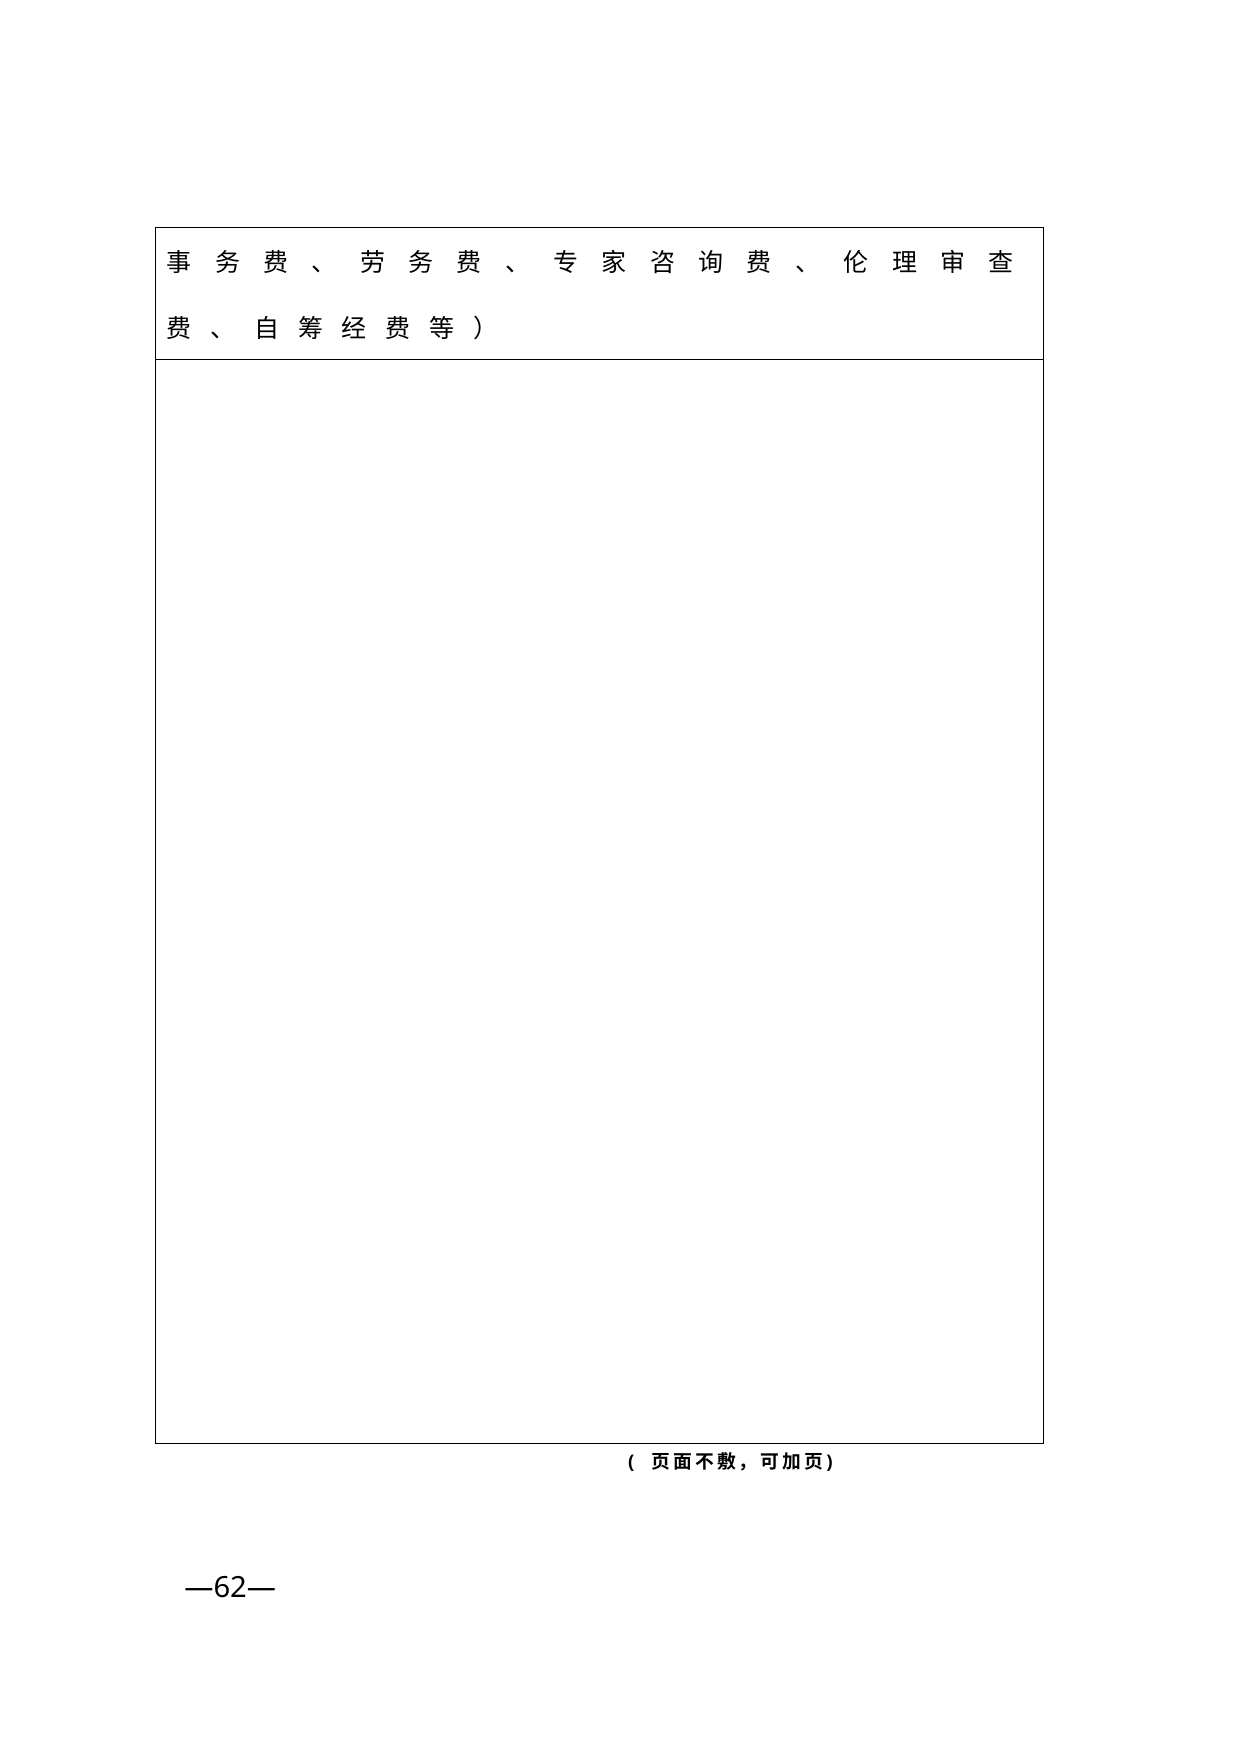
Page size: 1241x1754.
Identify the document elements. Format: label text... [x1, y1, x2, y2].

text (页面不敷，可加页) [167, 1444, 1026, 1477]
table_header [156, 228, 1043, 359]
table_cell [156, 360, 1043, 1443]
